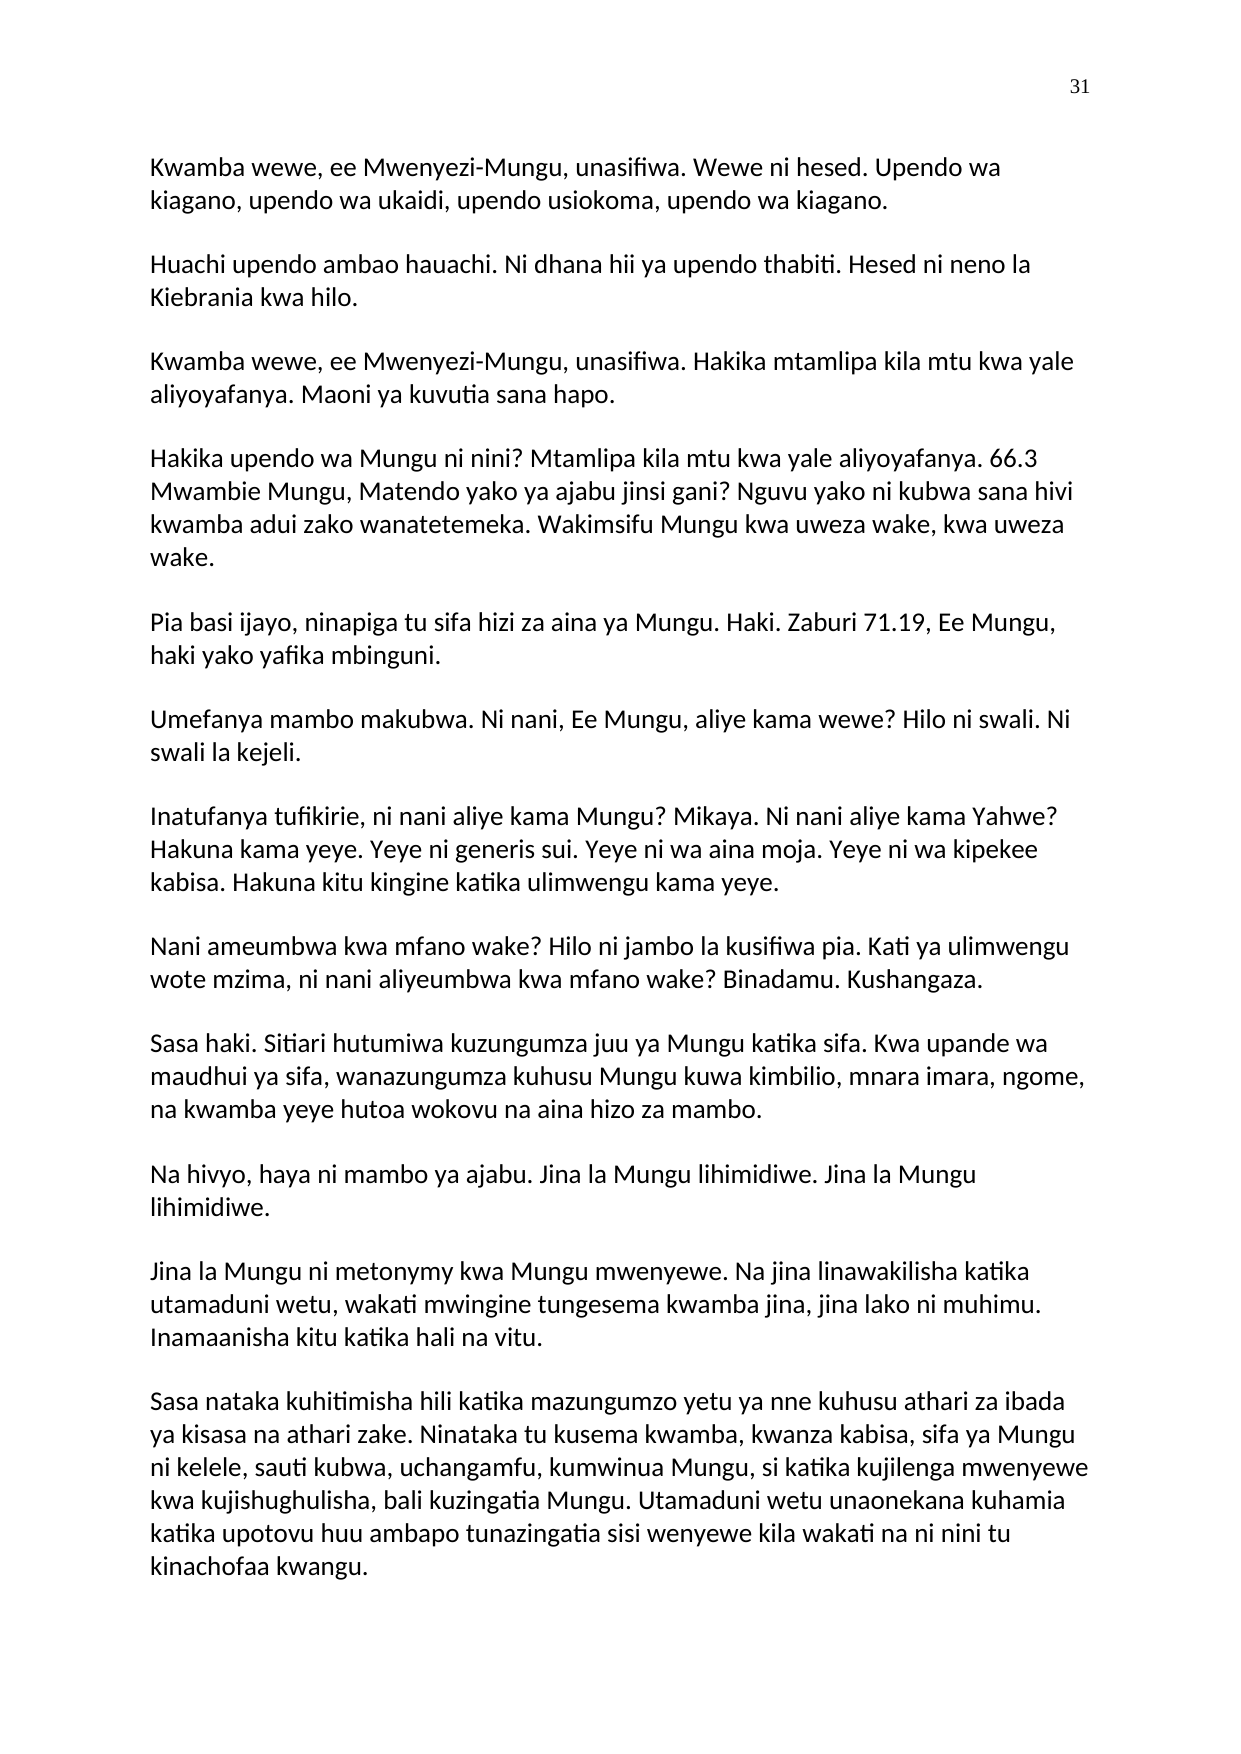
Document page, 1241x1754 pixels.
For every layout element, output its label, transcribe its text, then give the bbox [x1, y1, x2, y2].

text Huachi upendo ambao hauachi. Ni dhana hii ya upendo thabiti. Hesed ni neno la Kiebrania kwa hilo. [150, 247, 1090, 313]
text Kwamba wewe, ee Mwenyezi-Mungu, unasifiwa. Wewe ni hesed. Upendo wa kiagano, upendo wa ukaidi, upendo usiokoma, upendo wa kiagano. [150, 150, 1090, 216]
text Hakika upendo wa Mungu ni nini? Mtamlipa kila mtu kwa yale aliyoyafanya. 66.3 Mwambie Mungu, Matendo yako ya ajabu jinsi gani? Nguvu yako ni kubwa sana hivi kwamba adui zako wanatetemeka. Wakimsifu Mungu kwa uweza wake, kwa uweza wake. [150, 442, 1090, 574]
text Nani ameumbwa kwa mfano wake? Hilo ni jambo la kusifiwa pia. Kati ya ulimwengu wote mzima, ni nani aliyeumbwa kwa mfano wake? Binadamu. Kushangaza. [150, 929, 1090, 995]
text Na hivyo, haya ni mambo ya ajabu. Jina la Mungu lihimidiwe. Jina la Mungu lihimidiwe. [150, 1157, 1090, 1223]
text Jina la Mungu ni metonymy kwa Mungu mwenyewe. Na jina linawakilisha katika utamaduni wetu, wakati mwingine tungesema kwamba jina, jina lako ni muhimu. Inamaanisha kitu katika hali na vitu. [150, 1254, 1090, 1353]
text Kwamba wewe, ee Mwenyezi-Mungu, unasifiwa. Hakika mtamlipa kila mtu kwa yale aliyoyafanya. Maoni ya kuvutia sana hapo. [150, 344, 1090, 410]
text Pia basi ijayo, ninapiga tu sifa hizi za aina ya Mungu. Haki. Zaburi 71.19, Ee Mungu, haki yako yafika mbinguni. [150, 605, 1090, 671]
text Inatufanya tufikirie, ni nani aliye kama Mungu? Mikaya. Ni nani aliye kama Yahwe? Hakuna kama yeye. Yeye ni generis sui. Yeye ni wa aina moja. Yeye ni wa kipekee kabisa. Hakuna kitu kingine katika ulimwengu kama yeye. [150, 799, 1090, 898]
text Umefanya mambo makubwa. Ni nani, Ee Mungu, aliye kama wewe? Hilo ni swali. Ni swali la kejeli. [150, 702, 1090, 768]
text Sasa nataka kuhitimisha hili katika mazungumzo yetu ya nne kuhusu athari za ibada ya kisasa na athari zake. Ninataka tu kusema kwamba, kwanza kabisa, sifa ya Mungu ni kelele, sauti kubwa, uchangamfu, kumwinua Mungu, si katika kujilenga mwenyewe kwa kujishughulisha, bali kuzingatia Mungu. Utamaduni wetu unaonekana kuhamia katika upotovu huu ambapo tunazingatia sisi wenyewe kila wakati na ni nini tu kinachofaa kwangu. [150, 1384, 1090, 1582]
text Sasa haki. Sitiari hutumiwa kuzungumza juu ya Mungu katika sifa. Kwa upande wa maudhui ya sifa, wanazungumza kuhusu Mungu kuwa kimbilio, mnara imara, ngome, na kwamba yeye hutoa wokovu na aina hizo za mambo. [150, 1027, 1090, 1126]
